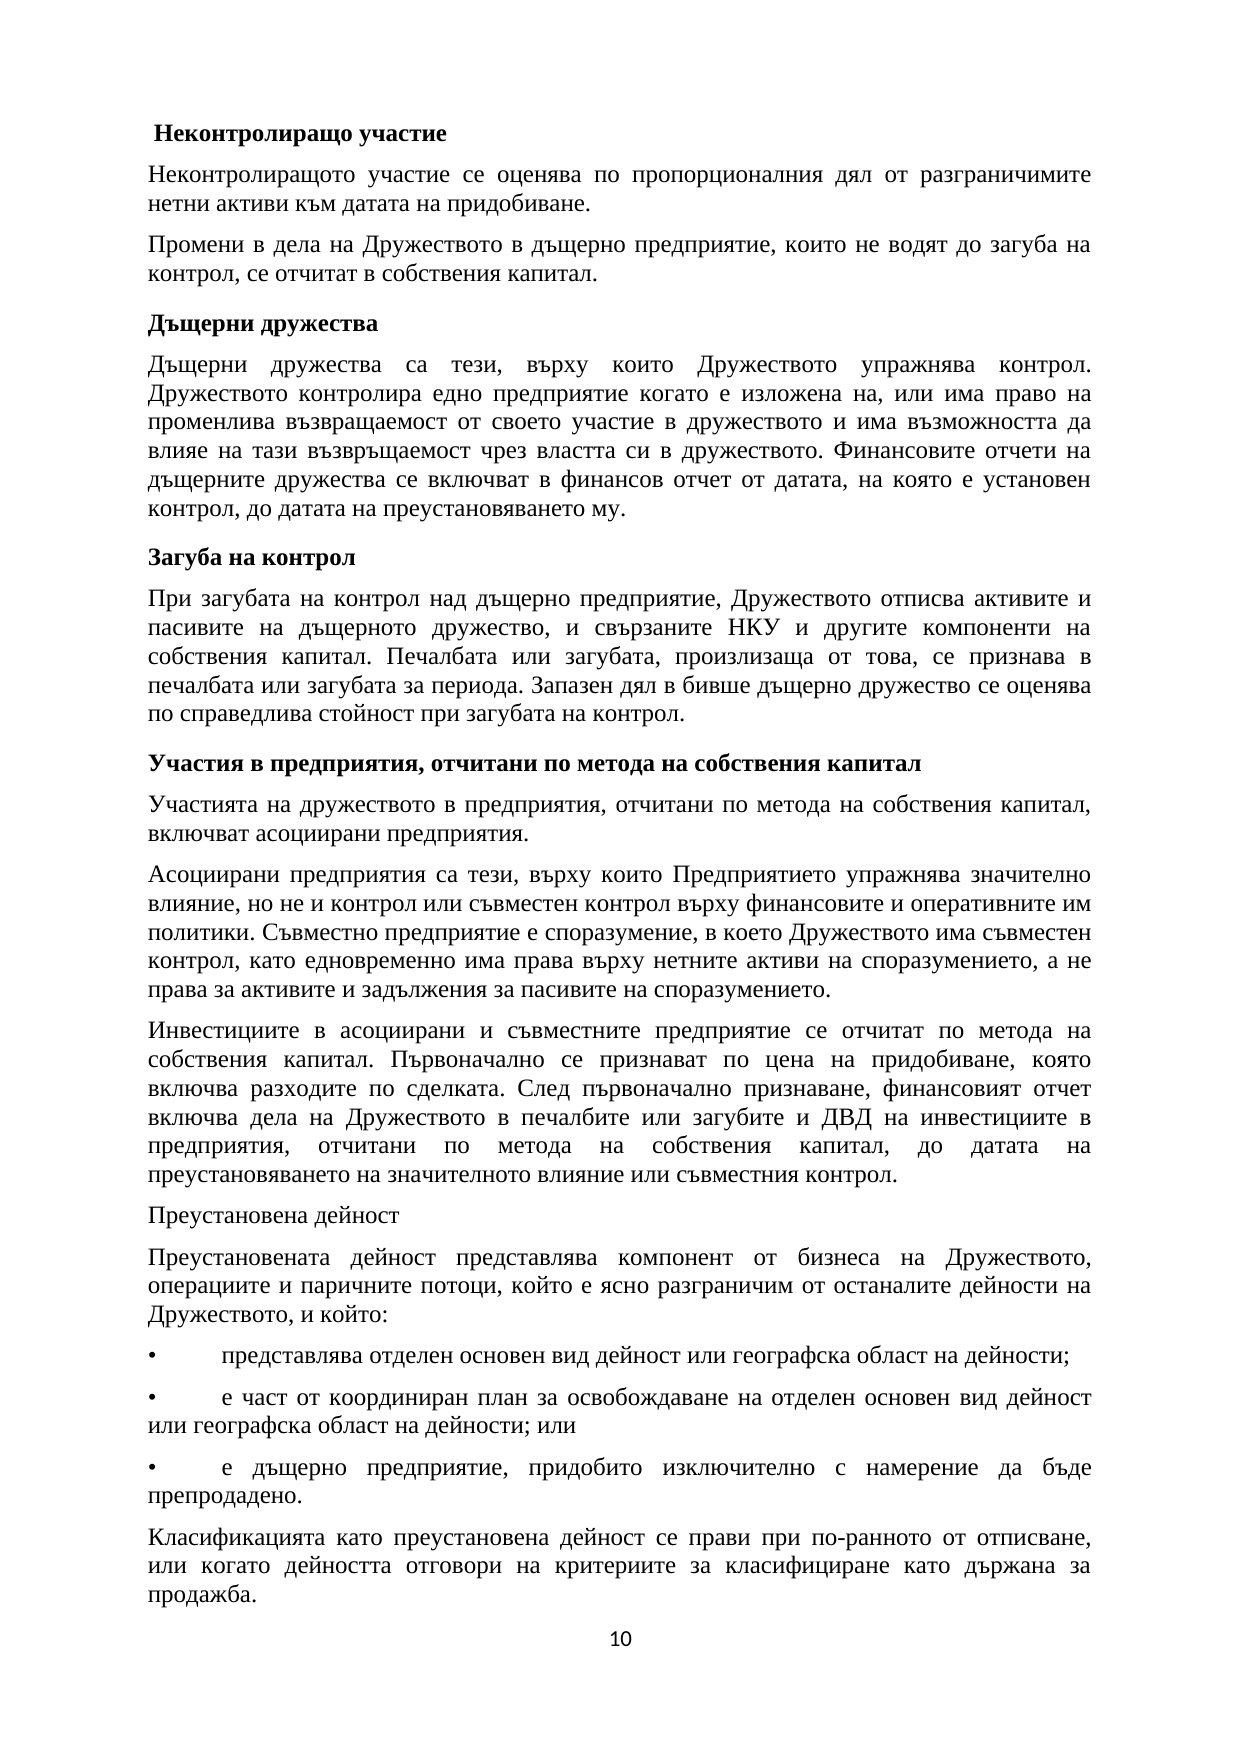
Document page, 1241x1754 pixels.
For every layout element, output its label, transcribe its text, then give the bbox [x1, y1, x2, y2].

text Инвестициите в асоциирани и съвместните предприятие се отчитат по метода на собствения капитал. Първоначално се признават по цена на придобиване, която включва разходите по сделката. След първоначално признаване, финансовият отчет включва дела на Дружеството в печалбите или загубите и ДВД на инвестициите в предприятия, отчитани по метода на собствения капитал, до датата на преустановяването на значителното влияние или съвместния контрол. [148, 1016, 1092, 1188]
subtitle Неконтролиращо участие [154, 118, 1092, 147]
text Асоциирани предприятия са тези, върху които Предприятието упражнява значително влияние, но не и контрол или съвместен контрол върху финансовите и оперативните им политики. Съвместно предприятие е споразумение, в което Дружеството има съвместен контрол, като едновременно има права върху нетните активи на споразумението, а не права за активите и задължения за пасивите на споразумението. [148, 859, 1092, 1003]
text Участията на дружеството в предприятия, отчитани по метода на собствения капитал, включват асоциирани предприятия. [148, 789, 1092, 847]
text Преустановена дейност [148, 1201, 1092, 1229]
text Промени в дела на Дружеството в дъщерно предприятие, които не водят до загуба на контрол, се отчитат в собствения капитал. [148, 229, 1092, 287]
text Дъщерни дружества са тези, върху които Дружеството упражнява контрол. Дружеството контролира едно предприятие когато е изложена на, или има право на променлива възвращаемост от своето участие в дружеството и има възможността да влияе на тази възвръщаемост чрез властта си в дружеството. Финансовите отчети на дъщерните дружества се включват в финансов отчет от датата, на която е установен контрол, до датата на преустановяването му. [148, 349, 1092, 521]
text • е дъщерно предприятие, придобито изключително с намерение да бъде препродадено. [148, 1452, 1092, 1509]
text Класификацията като преустановена дейност се прави при по-ранното от отписване, или когато дейността отговори на критериите за класифициране като държана за продажба. [148, 1522, 1092, 1608]
text При загубата на контрол над дъщерно предприятие, Дружеството отписва активите и пасивите на дъщерното дружество, и свързаните НКУ и другите компоненти на собствения капитал. Печалбата или загубата, произлизаща от това, се признава в печалбата или загубата за периода. Запазен дял в бивше дъщерно дружество се оценява по справедлива стойност при загубата на контрол. [148, 583, 1092, 727]
text • е част от координиран план за освобождаване на отделен основен вид дейност или географска област на дейности; или [148, 1382, 1092, 1439]
text Преустановената дейност представлява компонент от бизнеса на Дружеството, операциите и паричните потоци, който е ясно разграничим от останалите дейности на Дружеството, и който: [148, 1242, 1092, 1328]
text • представлява отделен основен вид дейност или географска област на дейности; [148, 1341, 1092, 1369]
text Неконтролиращото участие се оценява по пропорционалния дял от разграничимите нетни активи към датата на придобиване. [148, 159, 1092, 217]
subtitle Дъщерни дружества [148, 308, 1092, 336]
subtitle Загуба на контрол [148, 542, 1092, 571]
subtitle Участия в предприятия, отчитани по метода на собствения капитал [148, 748, 1092, 777]
